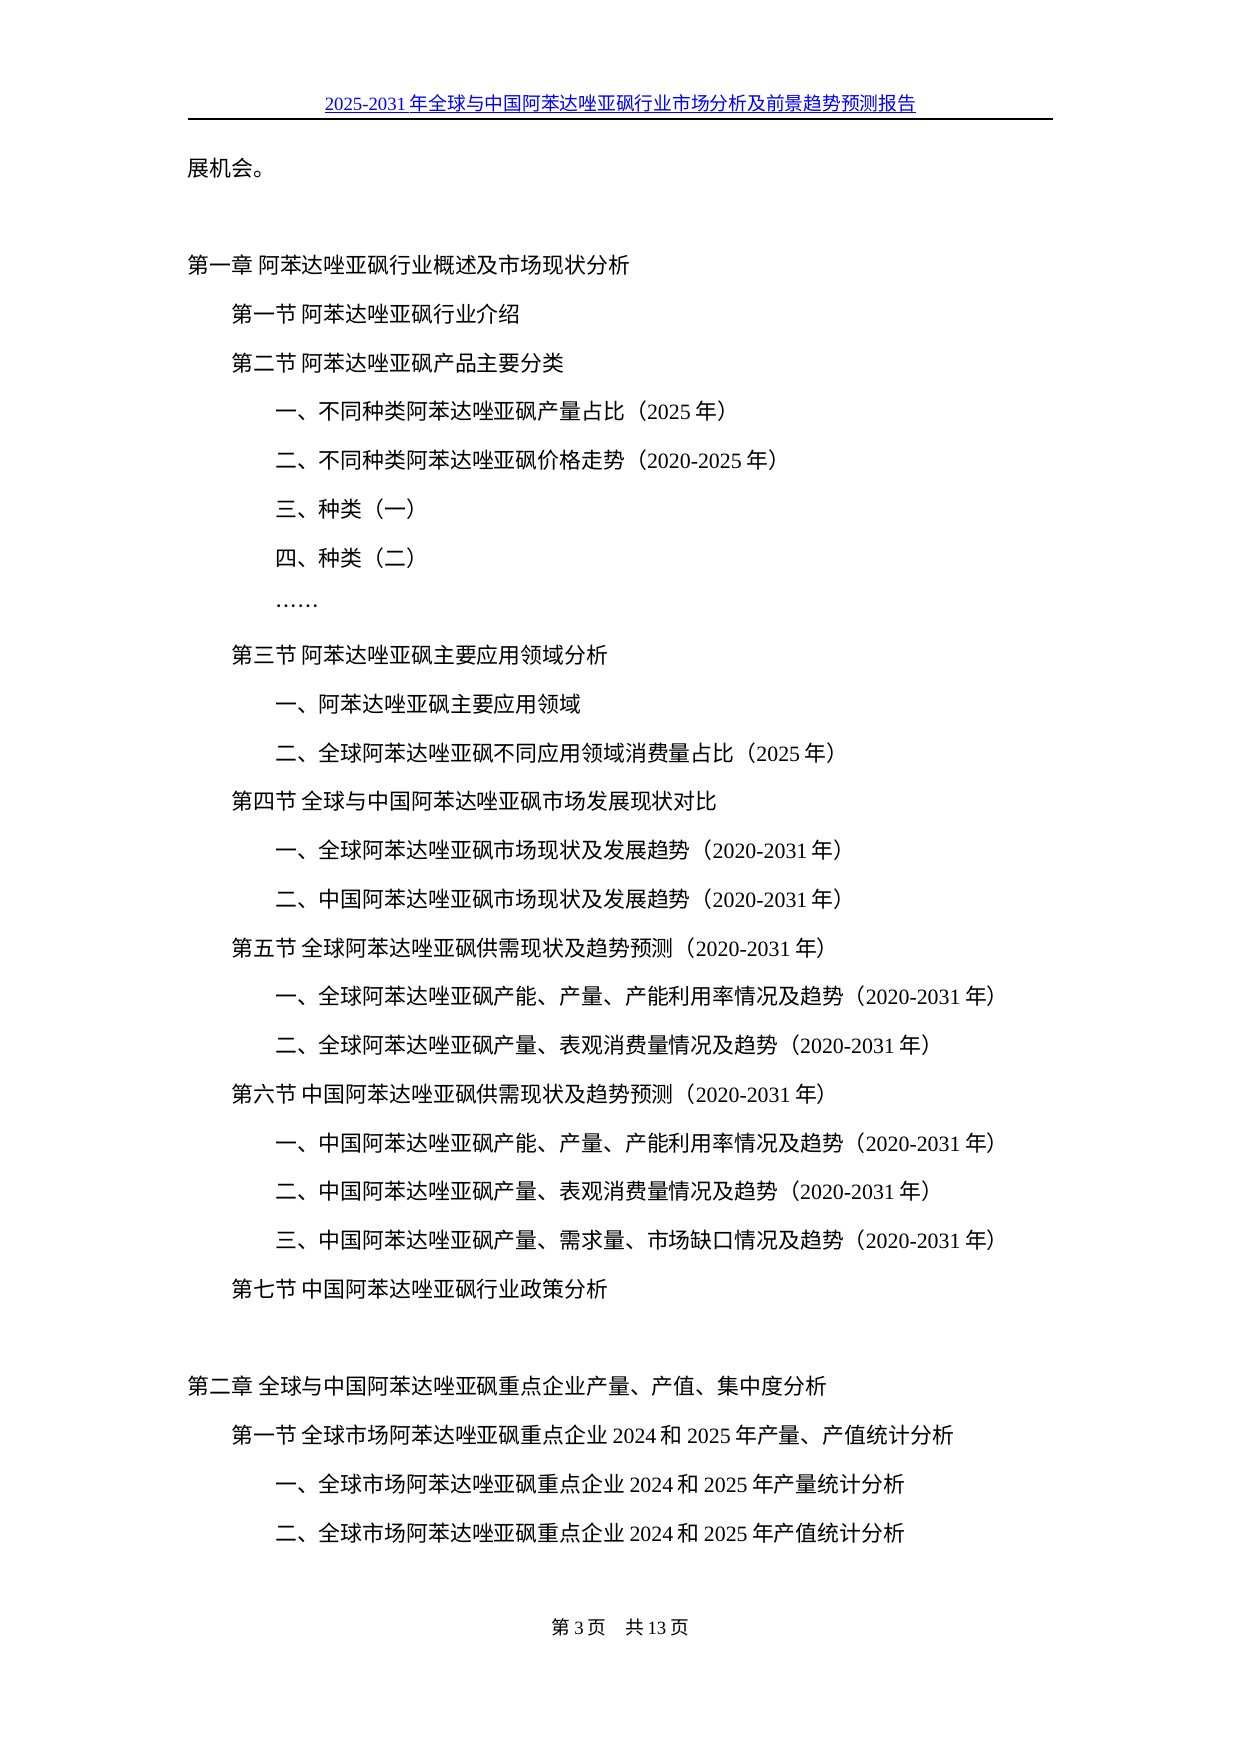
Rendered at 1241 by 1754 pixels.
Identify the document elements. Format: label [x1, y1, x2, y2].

text [187, 150, 1053, 1548]
